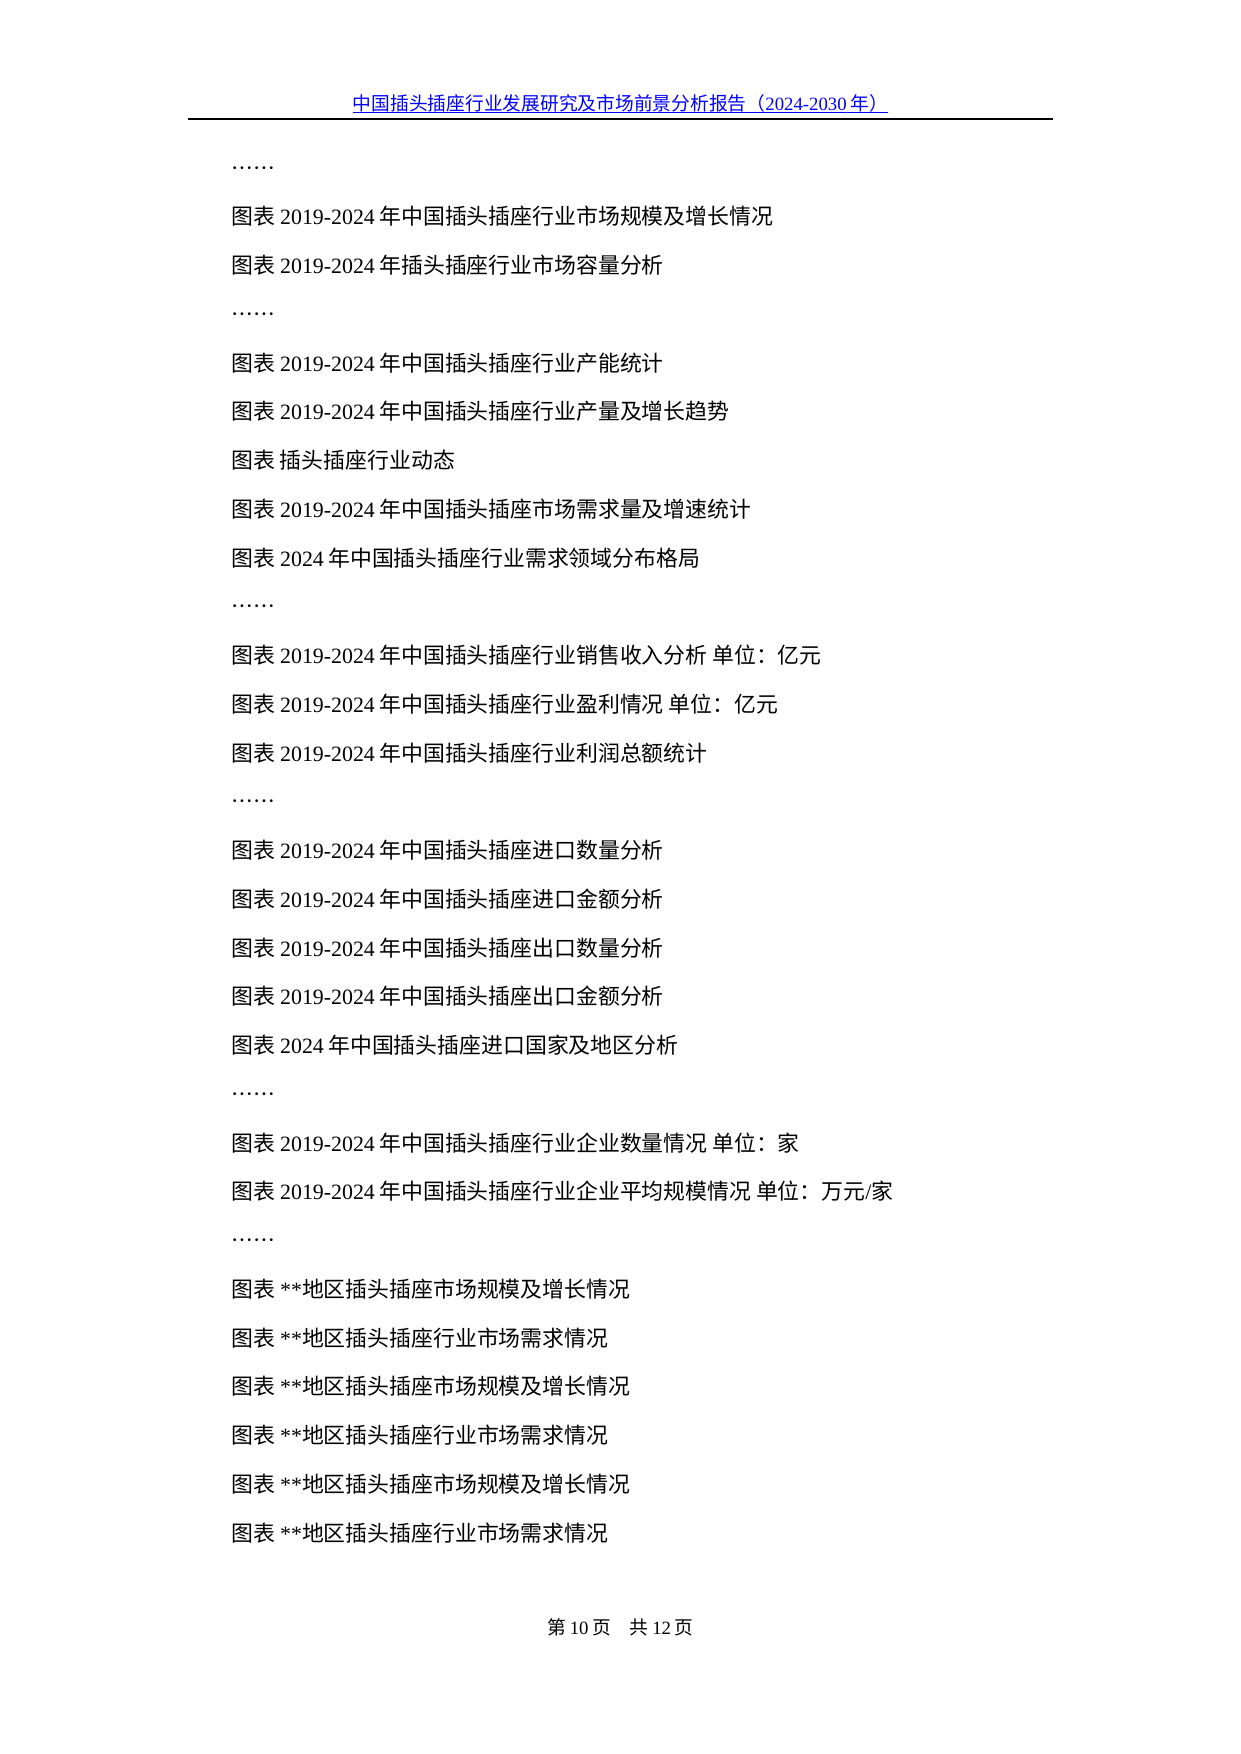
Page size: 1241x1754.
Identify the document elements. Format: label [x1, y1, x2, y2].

text [187, 150, 1053, 1548]
